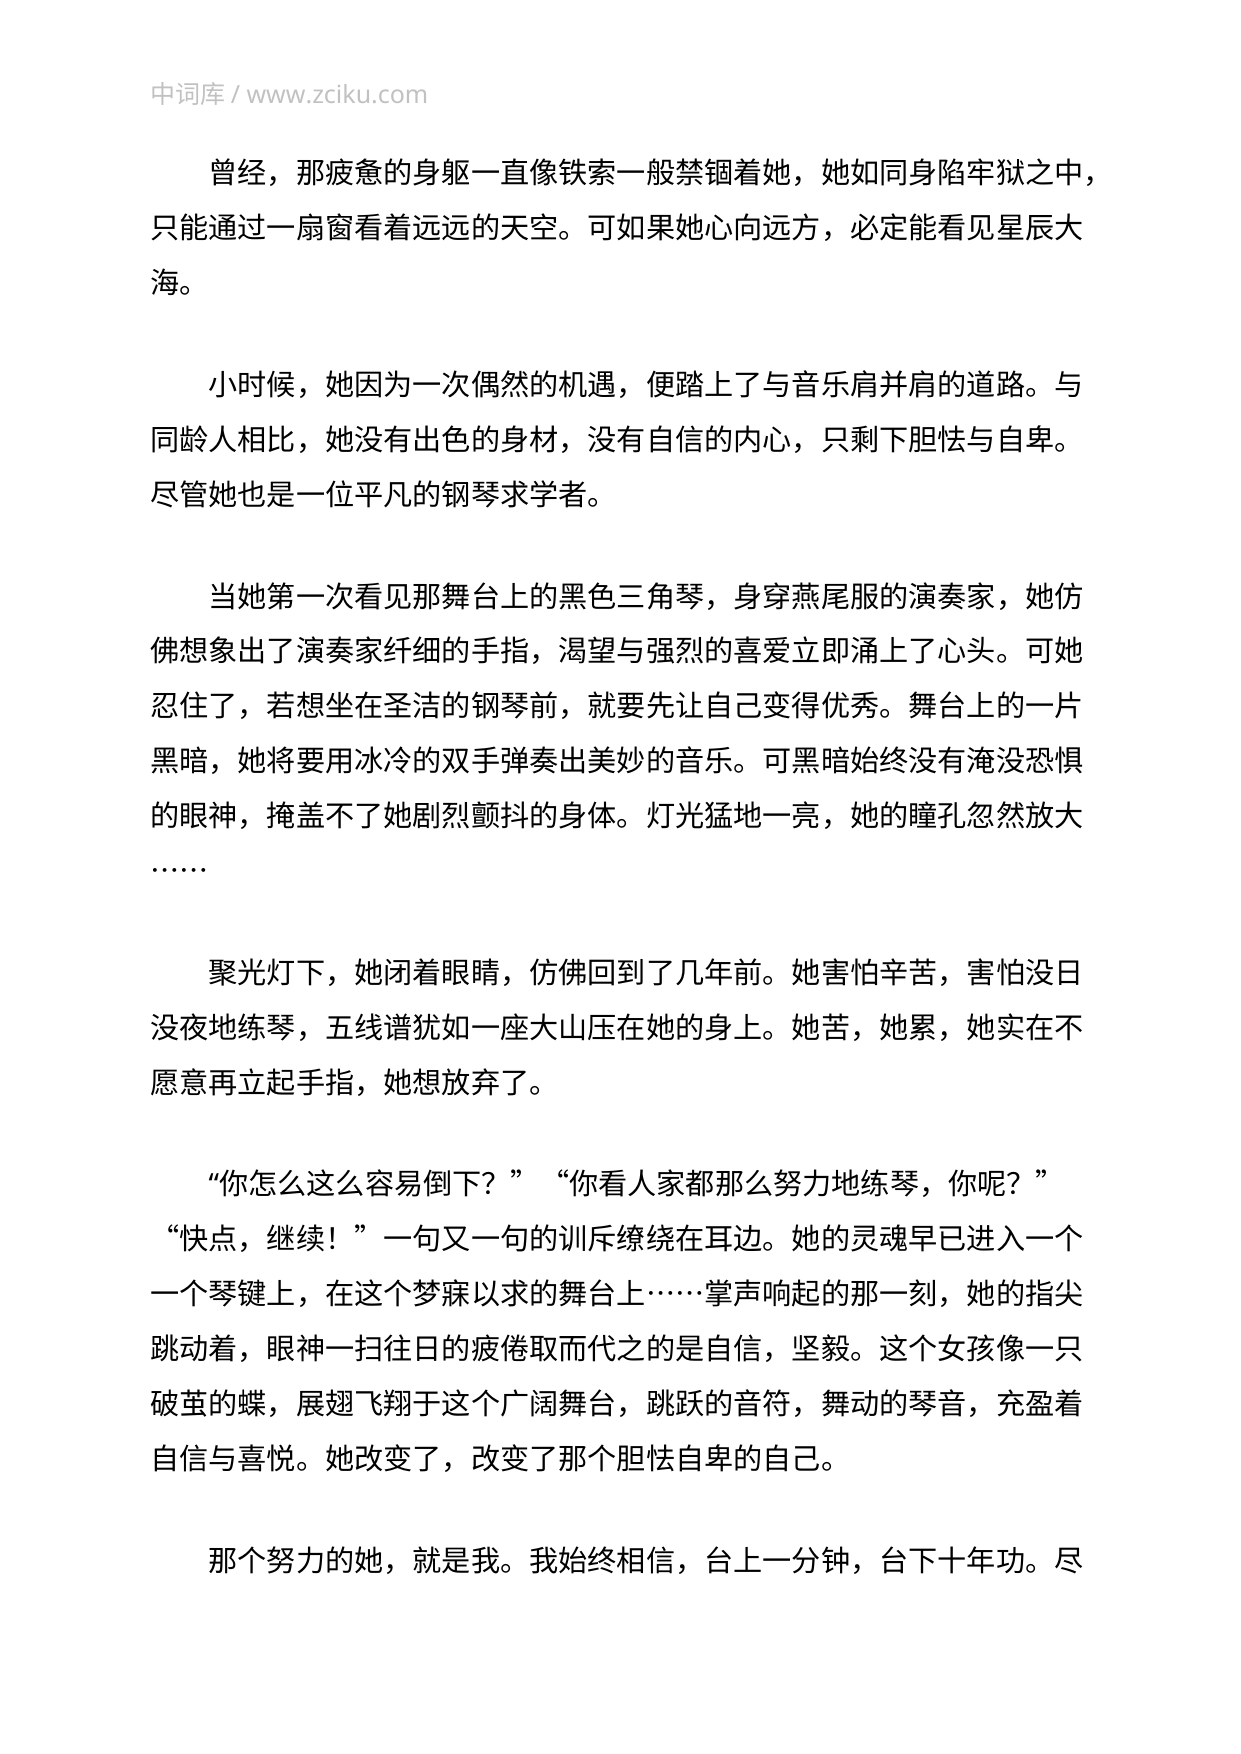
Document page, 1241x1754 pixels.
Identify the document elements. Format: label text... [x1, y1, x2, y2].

text 曾经，那疲惫的身躯一直像铁索一般禁锢着她，她如同身陷牢狱之中，只能通过一扇窗看着远远的天空。可如果她心向远方，必定能看见星辰大海。 [150, 150, 1090, 302]
text “你怎么这么容易倒下？”“你看人家都那么努力地练琴，你呢？”“快点，继续！”一句又一句的训斥缭绕在耳边。她的灵魂早已进入一个一个琴键上，在这个梦寐以求的舞台上……掌声响起的那一刻，她的指尖跳动着，眼神一扫往日的疲倦取而代之的是自信，坚毅。这个女孩像一只破茧的蝶，展翅飞翔于这个广阔舞台，跳跃的音符，舞动的琴音，充盈着自信与喜悦。她改变了，改变了那个胆怯自卑的自己。 [150, 1161, 1090, 1478]
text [150, 1537, 1090, 1579]
text 聚光灯下，她闭着眼睛，仿佛回到了几年前。她害怕辛苦，害怕没日没夜地练琴，五线谱犹如一座大山压在她的身上。她苦，她累，她实在不愿意再立起手指，她想放弃了。 [150, 949, 1090, 1101]
text 小时候，她因为一次偶然的机遇，便踏上了与音乐肩并肩的道路。与同龄人相比，她没有出色的身材，没有自信的内心，只剩下胆怯与自卑。尽管她也是一位平凡的钢琴求学者。 [150, 362, 1090, 514]
text 当她第一次看见那舞台上的黑色三角琴，身穿燕尾服的演奏家，她仿佛想象出了演奏家纤细的手指，渴望与强烈的喜爱立即涌上了心头。可她忍住了，若想坐在圣洁的钢琴前，就要先让自己变得优秀。舞台上的一片黑暗，她将要用冰冷的双手弹奏出美妙的音乐。可黑暗始终没有淹没恐惧的眼神，掩盖不了她剧烈颤抖的身体。灯光猛地一亮，她的瞳孔忽然放大…… [150, 573, 1090, 890]
